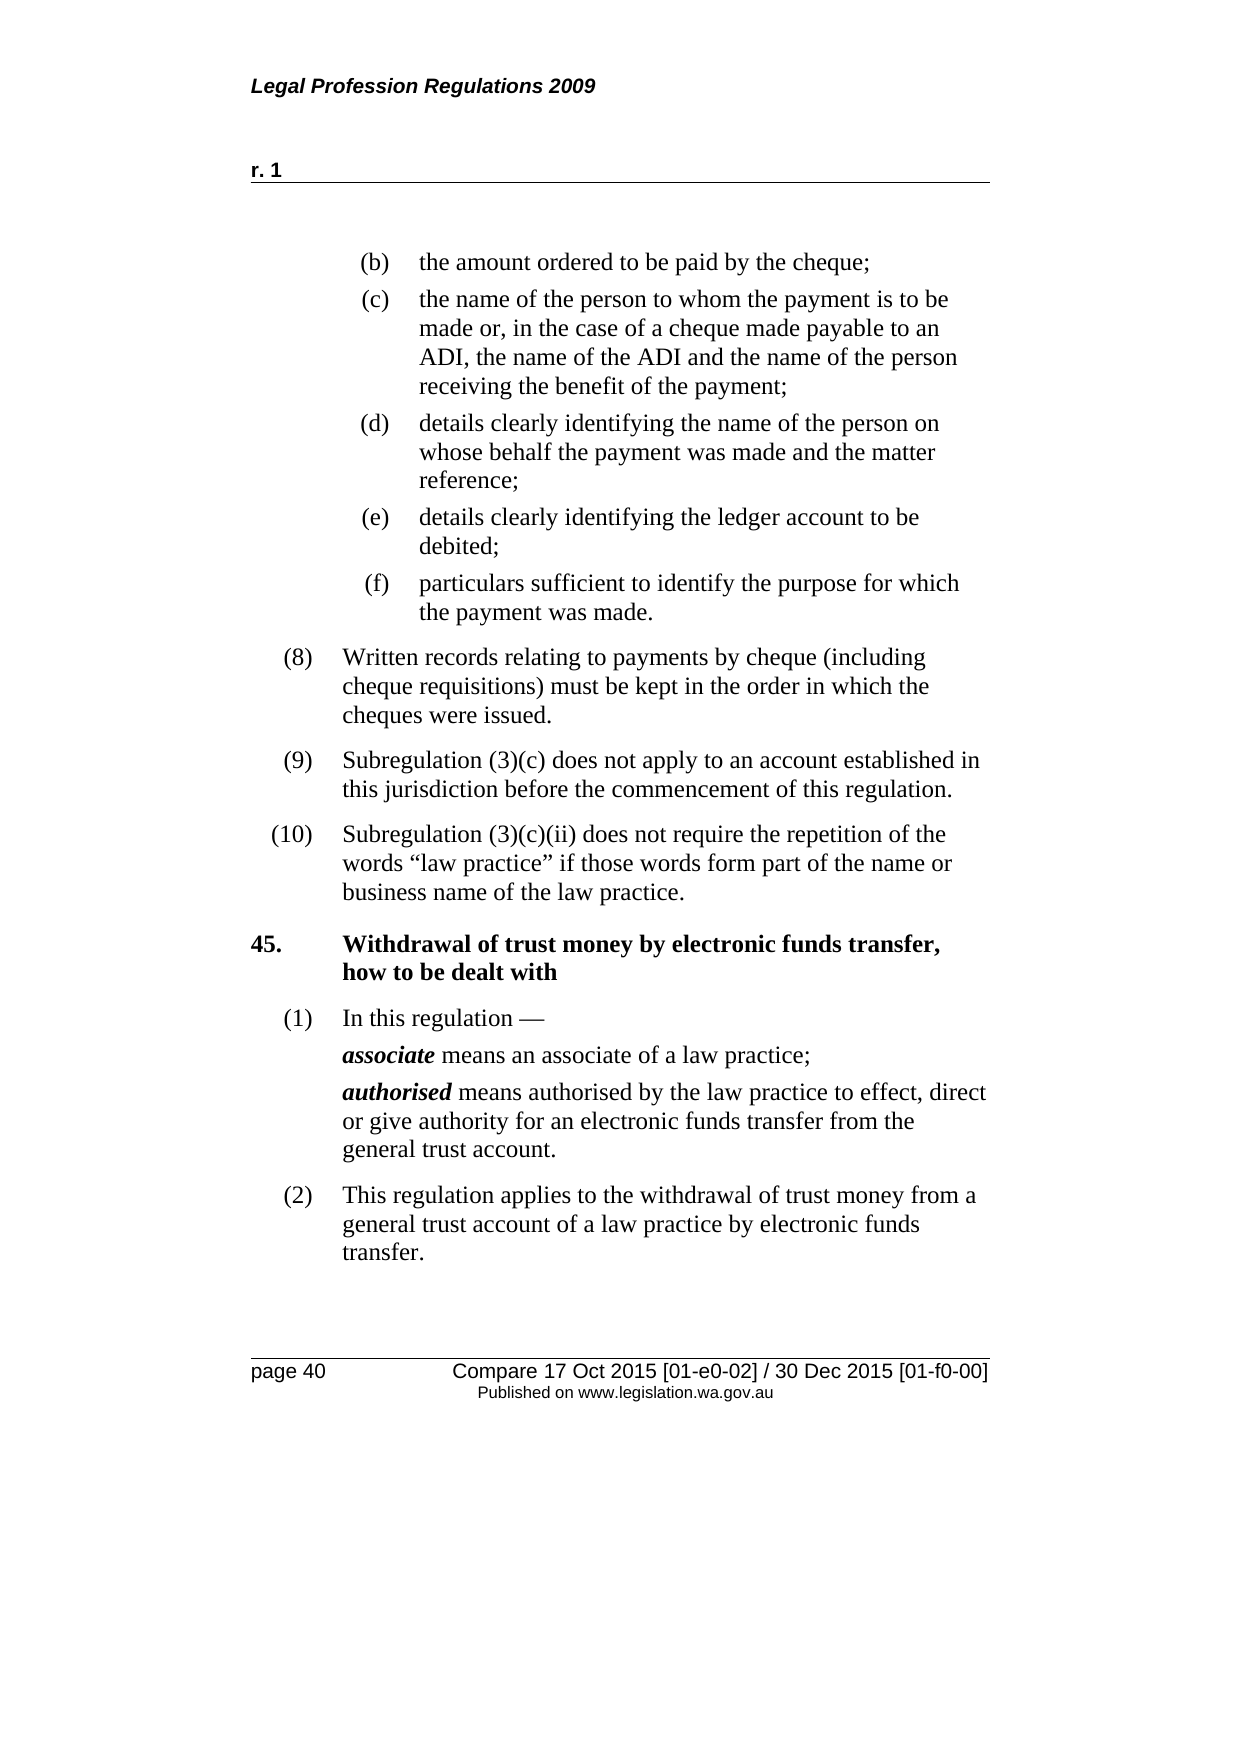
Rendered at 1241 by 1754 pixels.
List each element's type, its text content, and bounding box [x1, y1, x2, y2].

text (d) details clearly identifying the name of the person on whose behalf the payment was made and the matter reference; [251, 408, 990, 494]
text (e) details clearly identifying the ledger account to be debited; [251, 502, 990, 560]
text authorised means authorised by the law practice to effect, direct or give authority for an electronic funds transfer from the general trust account. [251, 1077, 990, 1163]
text (9) Subregulation (3)(c) does not apply to an account established in this jurisdiction before the commencement of this regulation. [251, 745, 990, 803]
text (1) In this regulation — [251, 1003, 990, 1032]
subtitle 45. Withdrawal of trust money by electronic funds transfer, how to be dealt with [251, 929, 990, 986]
text (f) particulars sufficient to identify the purpose for which the payment was made. [251, 568, 990, 626]
text (b) the amount ordered to be paid by the cheque; [251, 247, 990, 276]
text associate means an associate of a law practice; [251, 1040, 990, 1069]
text (c) the name of the person to whom the payment is to be made or, in the case of a cheque made payable to an ADI, the name of the ADI and the name of the person receiving the benefit of the payment; [251, 284, 990, 399]
text (8) Written records relating to payments by cheque (including cheque requisitions) must be kept in the order in which the cheques were issued. [251, 642, 990, 729]
text (10) Subregulation (3)(c)(ii) does not require the repetition of the words “law practice” if those words form part of the name or business name of the law practice. [251, 819, 990, 906]
text (2) This regulation applies to the withdrawal of trust money from a general trust account of a law practice by electronic funds transfer. [251, 1180, 990, 1266]
